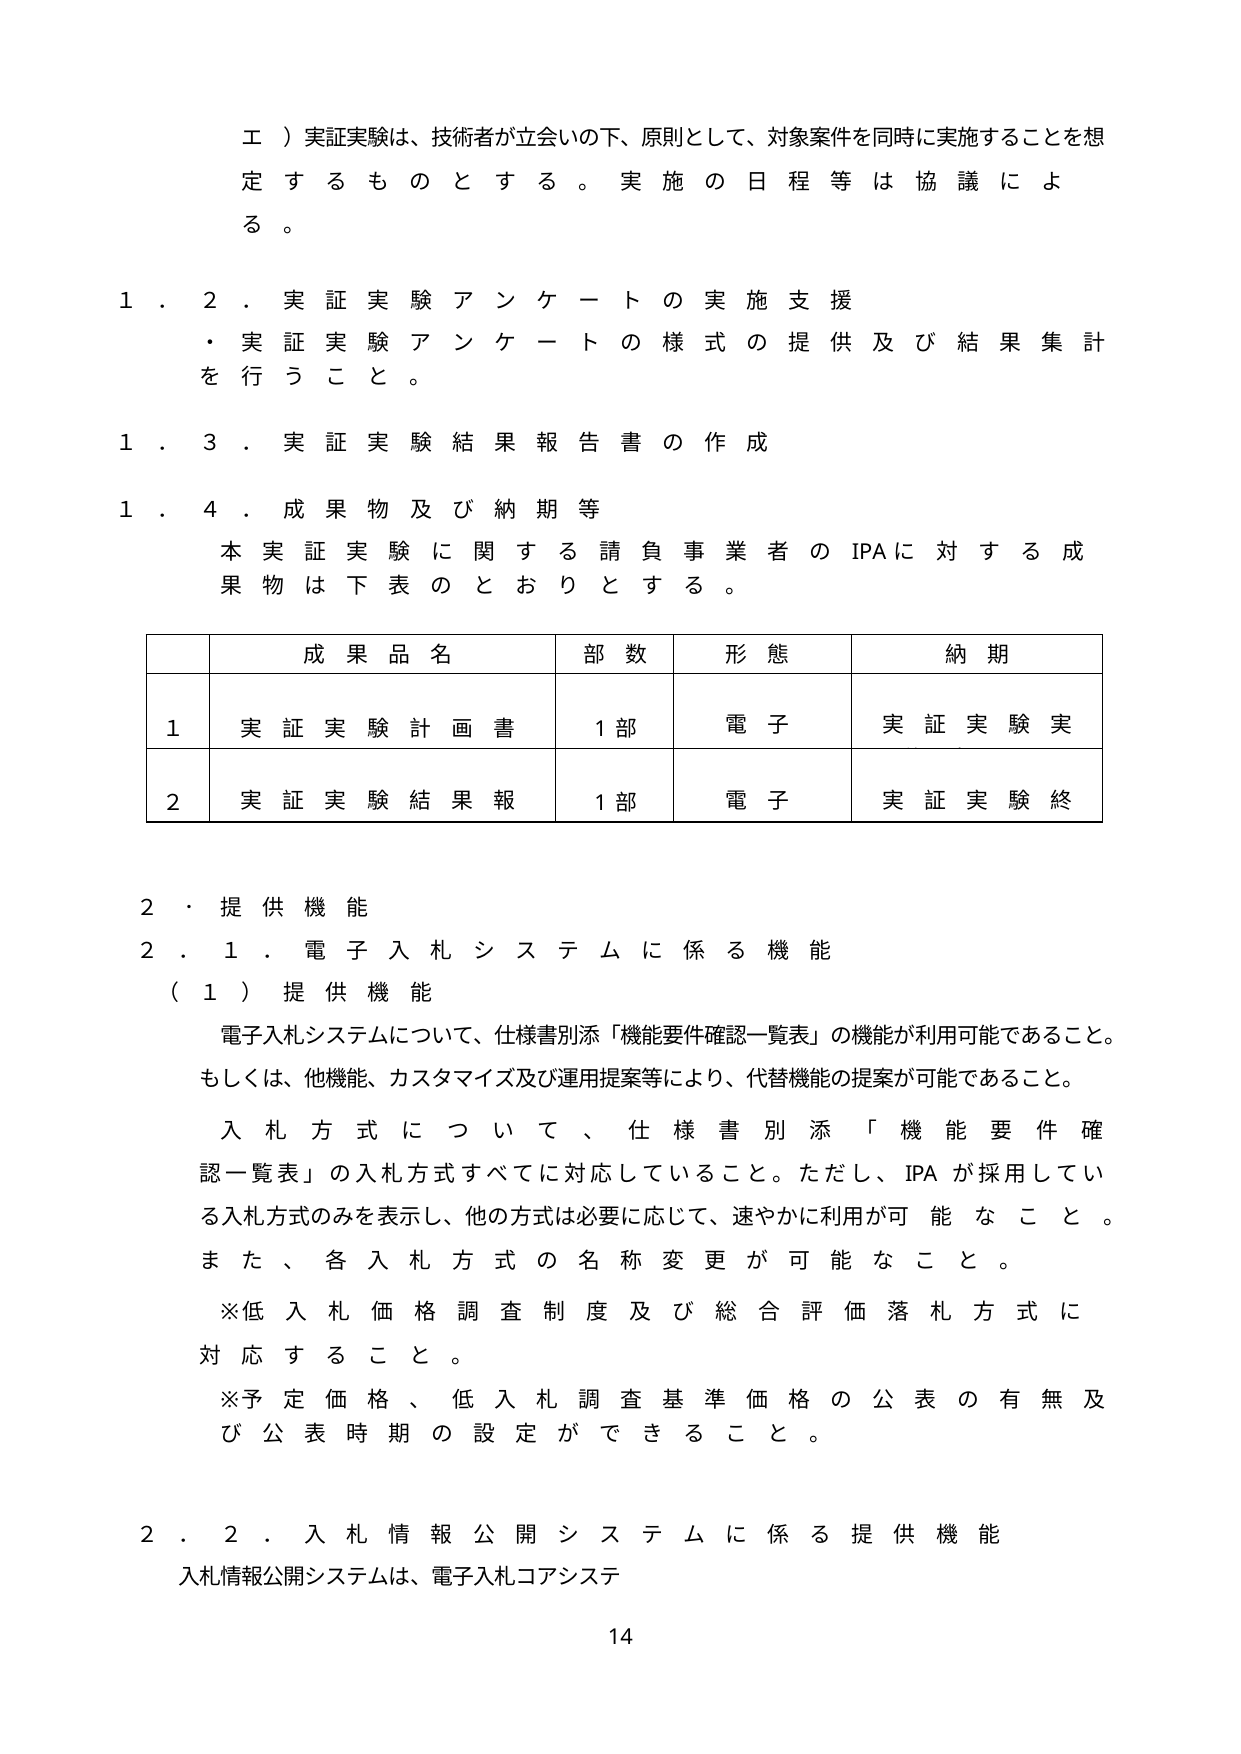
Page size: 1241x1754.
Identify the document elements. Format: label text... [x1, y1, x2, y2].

text １．２．実証実験アンケートの実施支援 [115, 282, 1125, 316]
text ２．提供機能 [127, 890, 1125, 923]
table_cell 電子ファイル [674, 749, 851, 821]
table_cell 1 部 [556, 749, 673, 821]
text ２．２．入札情報公開システムに係る提供機能 [127, 1516, 1125, 1549]
text ２．１．電子入札システムに係る機能 [127, 932, 1125, 966]
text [149, 1558, 1104, 1592]
table_header 成果品名 [210, 635, 555, 673]
text （１）提供機能 [149, 974, 1125, 1008]
text ※予定価格、低入札調査基準価格の公表の有無及び公表時期の設定ができること。 [215, 1382, 1125, 1448]
table_header [147, 635, 209, 673]
text 電子入札システムについて、仕様書別添「機能要件確認一覧表」の機能が利用可能であること。もしくは、他機能、カスタマイズ及び運用提案等により、代替機能の提案が可能であること。 [193, 1017, 1125, 1093]
table_cell 実証実験結果報告書 [210, 749, 555, 821]
table_header 部数 [556, 635, 673, 673]
text エ）実証実験は、技術者が立会いの下、原則として、対象案件を同時に実施することを想定するものとする。実施の日程等は協議による。 [237, 119, 1116, 239]
text 本実証実験に関する請負事業者のIPAに対する成果物は下表のとおりとする。 [215, 533, 1125, 600]
table_cell 実証実験実施時まで [852, 674, 1102, 747]
table_cell 1 部 [556, 674, 673, 747]
table_cell ２ [147, 749, 209, 821]
table_cell 実証実験計画書 [210, 674, 555, 747]
text １．４．成果物及び納期等 [115, 491, 1125, 524]
table_cell 電子ファイル [674, 674, 851, 747]
table_cell 実証実験終了後 [852, 749, 1102, 821]
text ・実証実験アンケートの様式の提供及び結果集計を行うこと。 [193, 324, 1125, 391]
text 入札方式について、仕様書別添「機能要件確認一覧表」の入札方式すべてに対応していること。ただし、IPAが採用している入札方式のみを表示し、他の方式は必要に応じて、速やかに利用が可能なこと。また、各入札方式の名称変更が可能なこと。 [193, 1112, 1104, 1275]
table_cell １ [147, 674, 209, 747]
table_header 納期 [852, 635, 1102, 673]
text ※低入札価格調査制度及び総合評価落札方式に対応すること。 [193, 1293, 1104, 1370]
table_header 形態 [674, 635, 851, 673]
text １．３．実証実験結果報告書の作成 [115, 424, 1125, 458]
